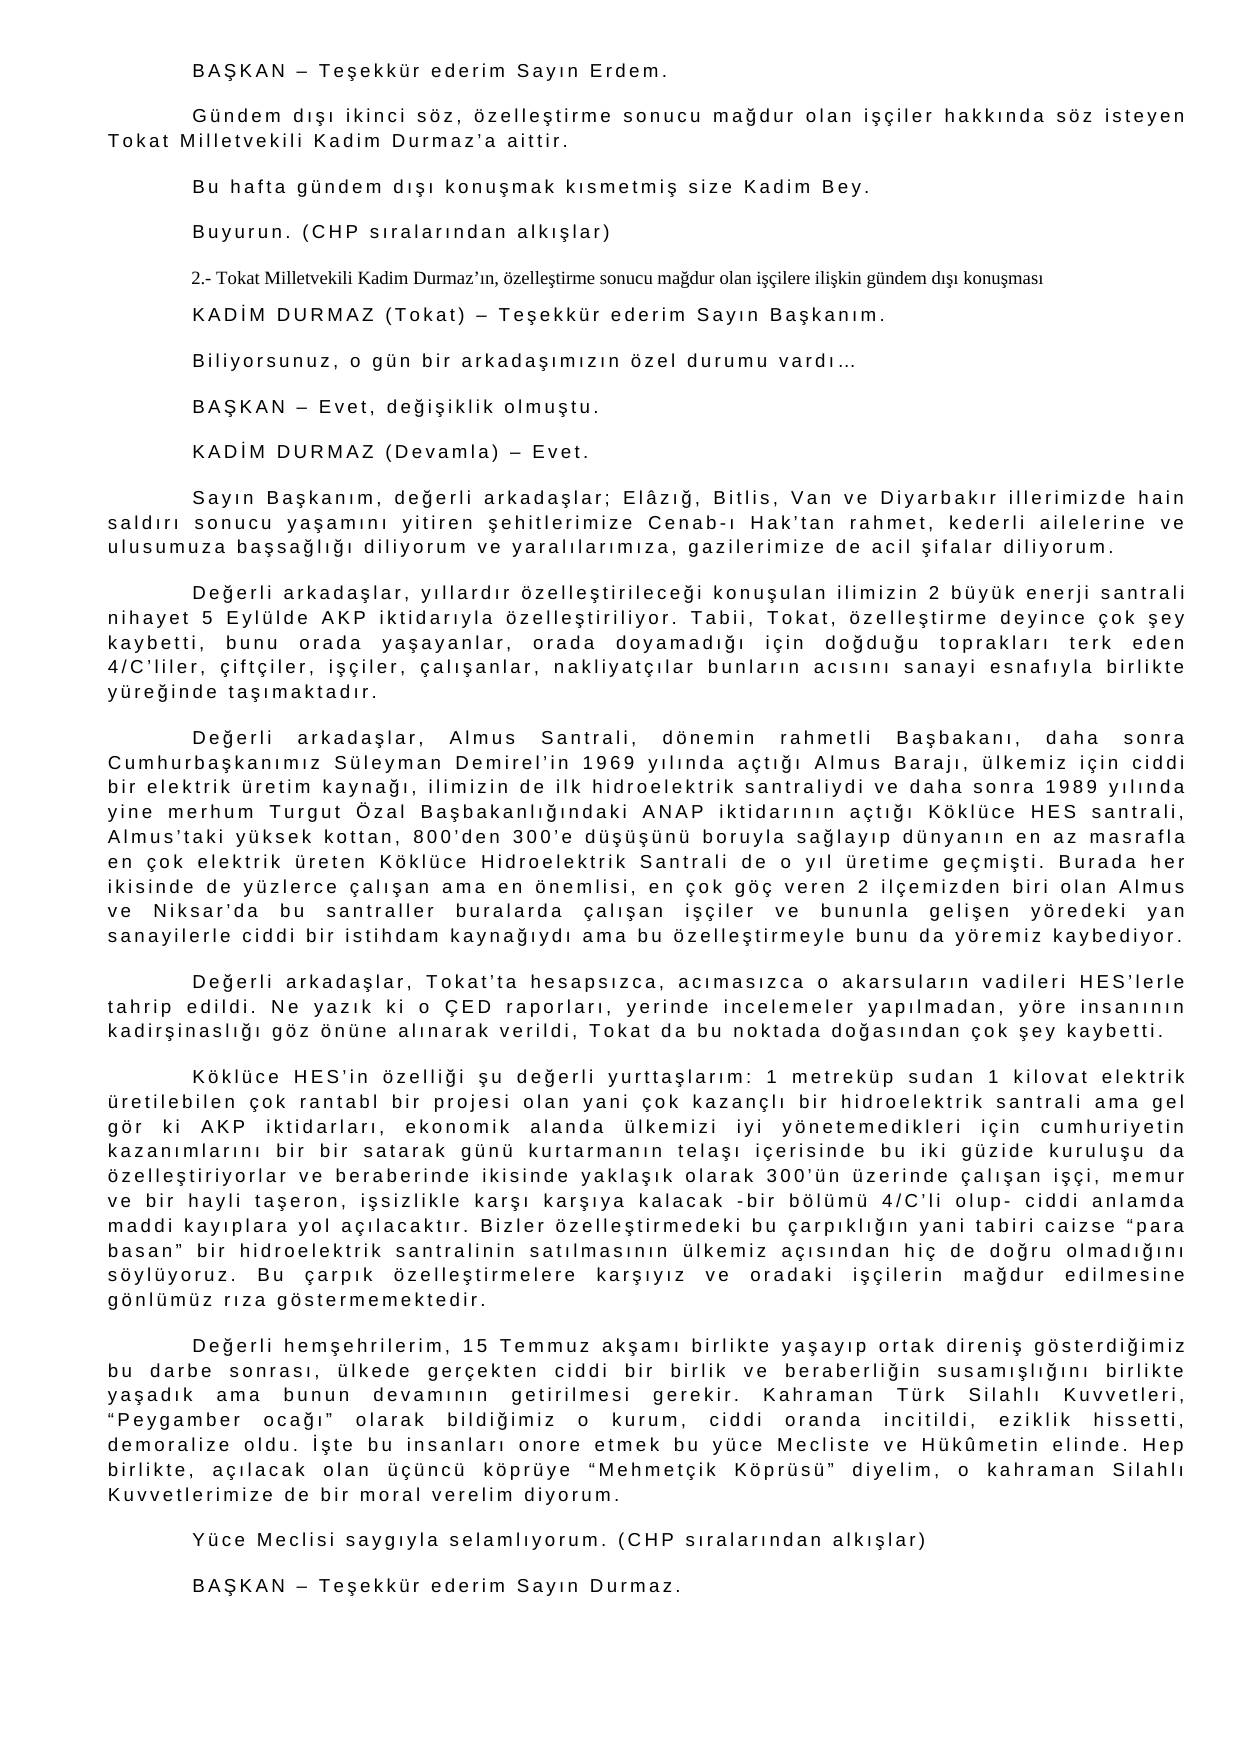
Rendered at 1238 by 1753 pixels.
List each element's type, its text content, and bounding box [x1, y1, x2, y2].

text Değerli arkadaşlar, Tokat’ta hesapsızca, acımasızca o akarsuların vadileri HES’lerle tahrip edildi. Ne yazık ki o ÇED raporları, yerinde incelemeler yapılmadan, yöre insanının kadirşinaslığı göz önüne alınarak verildi, Tokat da bu noktada doğasından çok şey kaybetti. [108, 971, 1186, 1042]
text Biliyorsunuz, o gün bir arkadaşımızın özel durumu vardı… [108, 350, 1186, 371]
text Yüce Meclisi saygıyla selamlıyorum. (CHP sıralarından alkışlar) [108, 1529, 1186, 1551]
text Bu hafta gündem dışı konuşmak kısmetmiş size Kadim Bey. [108, 176, 1186, 197]
text Değerli arkadaşlar, Almus Santrali, dönemin rahmetli Başbakanı, daha sonra Cumhurbaşkanımız Süleyman Demirel’in 1969 yılında açtığı Almus Barajı, ülkemiz için ciddi bir elektrik üretim kaynağı, ilimizin de ilk hidroelektrik santraliydi ve daha sonra 1989 yılında yine merhum Turgut Özal Başbakanlığındaki ANAP iktidarının açtığı Köklüce HES santrali, Almus’taki yüksek kottan, 800’den 300’e düşüşünü boruyla sağlayıp dünyanın en az masrafla en çok elektrik üreten Köklüce Hidroelektrik Santrali de o yıl üretime geçmişti. Burada her ikisinde de yüzlerce çalışan ama en önemlisi, en çok göç veren 2 ilçemizden biri olan Almus ve Niksar’da bu santraller buralarda çalışan işçiler ve bununla gelişen yöredeki yan sanayilerle ciddi bir istihdam kaynağıydı ama bu özelleştirmeyle bunu da yöremiz kaybediyor. [108, 727, 1186, 947]
text Köklüce HES’in özelliği şu değerli yurttaşlarım: 1 metreküp sudan 1 kilovat elektrik üretilebilen çok rantabl bir projesi olan yani çok kazançlı bir hidroelektrik santrali ama gel gör ki AKP iktidarları, ekonomik alanda ülkemizi iyi yönetemedikleri için cumhuriyetin kazanımlarını bir bir satarak günü kurtarmanın telaşı içerisinde bu iki güzide kuruluşu da özelleştiriyorlar ve beraberinde ikisinde yaklaşık olarak 300’ün üzerinde çalışan işçi, memur ve bir hayli taşeron, işsizlikle karşı karşıya kalacak -bir bölümü 4/C’li olup- ciddi anlamda maddi kayıplara yol açılacaktır. Bizler özelleştirmedeki bu çarpıklığın yani tabiri caizse “para basan” bir hidroelektrik santralinin satılmasının ülkemiz açısından hiç de doğru olmadığını söylüyoruz. Bu çarpık özelleştirmelere karşıyız ve oradaki işçilerin mağdur edilmesine gönlümüz rıza göstermemektedir. [108, 1066, 1186, 1311]
text BAŞKAN – Teşekkür ederim Sayın Durmaz. [108, 1575, 1186, 1596]
text Gündem dışı ikinci söz, özelleştirme sonucu mağdur olan işçiler hakkında söz isteyen Tokat Milletvekili Kadim Durmaz’a aittir. [108, 105, 1186, 152]
text Sayın Başkanım, değerli arkadaşlar; Elâzığ, Bitlis, Van ve Diyarbakır illerimizde hain saldırı sonucu yaşamını yitiren şehitlerimize Cenab-ı Hak’tan rahmet, kederli ailelerine ve ulusumuza başsağlığı diliyorum ve yaralılarımıza, gazilerimize de acil şifalar diliyorum. [108, 487, 1186, 558]
text Değerli hemşehrilerim, 15 Temmuz akşamı birlikte yaşayıp ortak direniş gösterdiğimiz bu darbe sonrası, ülkede gerçekten ciddi bir birlik ve beraberliğin susamışlığını birlikte yaşadık ama bunun devamının getirilmesi gerekir. Kahraman Türk Silahlı Kuvvetleri, “Peygamber ocağı” olarak bildiğimiz o kurum, ciddi oranda incitildi, eziklik hissetti, demoralize oldu. İşte bu insanları onore etmek bu yüce Mecliste ve Hükûmetin elinde. Hep birlikte, açılacak olan üçüncü köprüye “Mehmetçik Köprüsü” diyelim, o kahraman Silahlı Kuvvetlerimize de bir moral verelim diyorum. [108, 1335, 1186, 1505]
text 2.- Tokat Milletvekili Kadim Durmaz’ın, özelleştirme sonucu mağdur olan işçilere ilişkin gündem dışı konuşması [106, 267, 1184, 288]
text Değerli arkadaşlar, yıllardır özelleştirileceği konuşulan ilimizin 2 büyük enerji santrali nihayet 5 Eylülde AKP iktidarıyla özelleştiriliyor. Tabii, Tokat, özelleştirme deyince çok şey kaybetti, bunu orada yaşayanlar, orada doyamadığı için doğduğu toprakları terk eden 4/C’liler, çiftçiler, işçiler, çalışanlar, nakliyatçılar bunların acısını sanayi esnafıyla birlikte yüreğinde taşımaktadır. [108, 582, 1186, 703]
text BAŞKAN – Evet, değişiklik olmuştu. [108, 396, 1186, 417]
text KADİM DURMAZ (Tokat) – Teşekkür ederim Sayın Başkanım. [108, 304, 1186, 326]
text KADİM DURMAZ (Devamla) – Evet. [108, 441, 1186, 463]
text BAŞKAN – Teşekkür ederim Sayın Erdem. [108, 60, 1186, 81]
text Buyurun. (CHP sıralarından alkışlar) [108, 221, 1186, 243]
